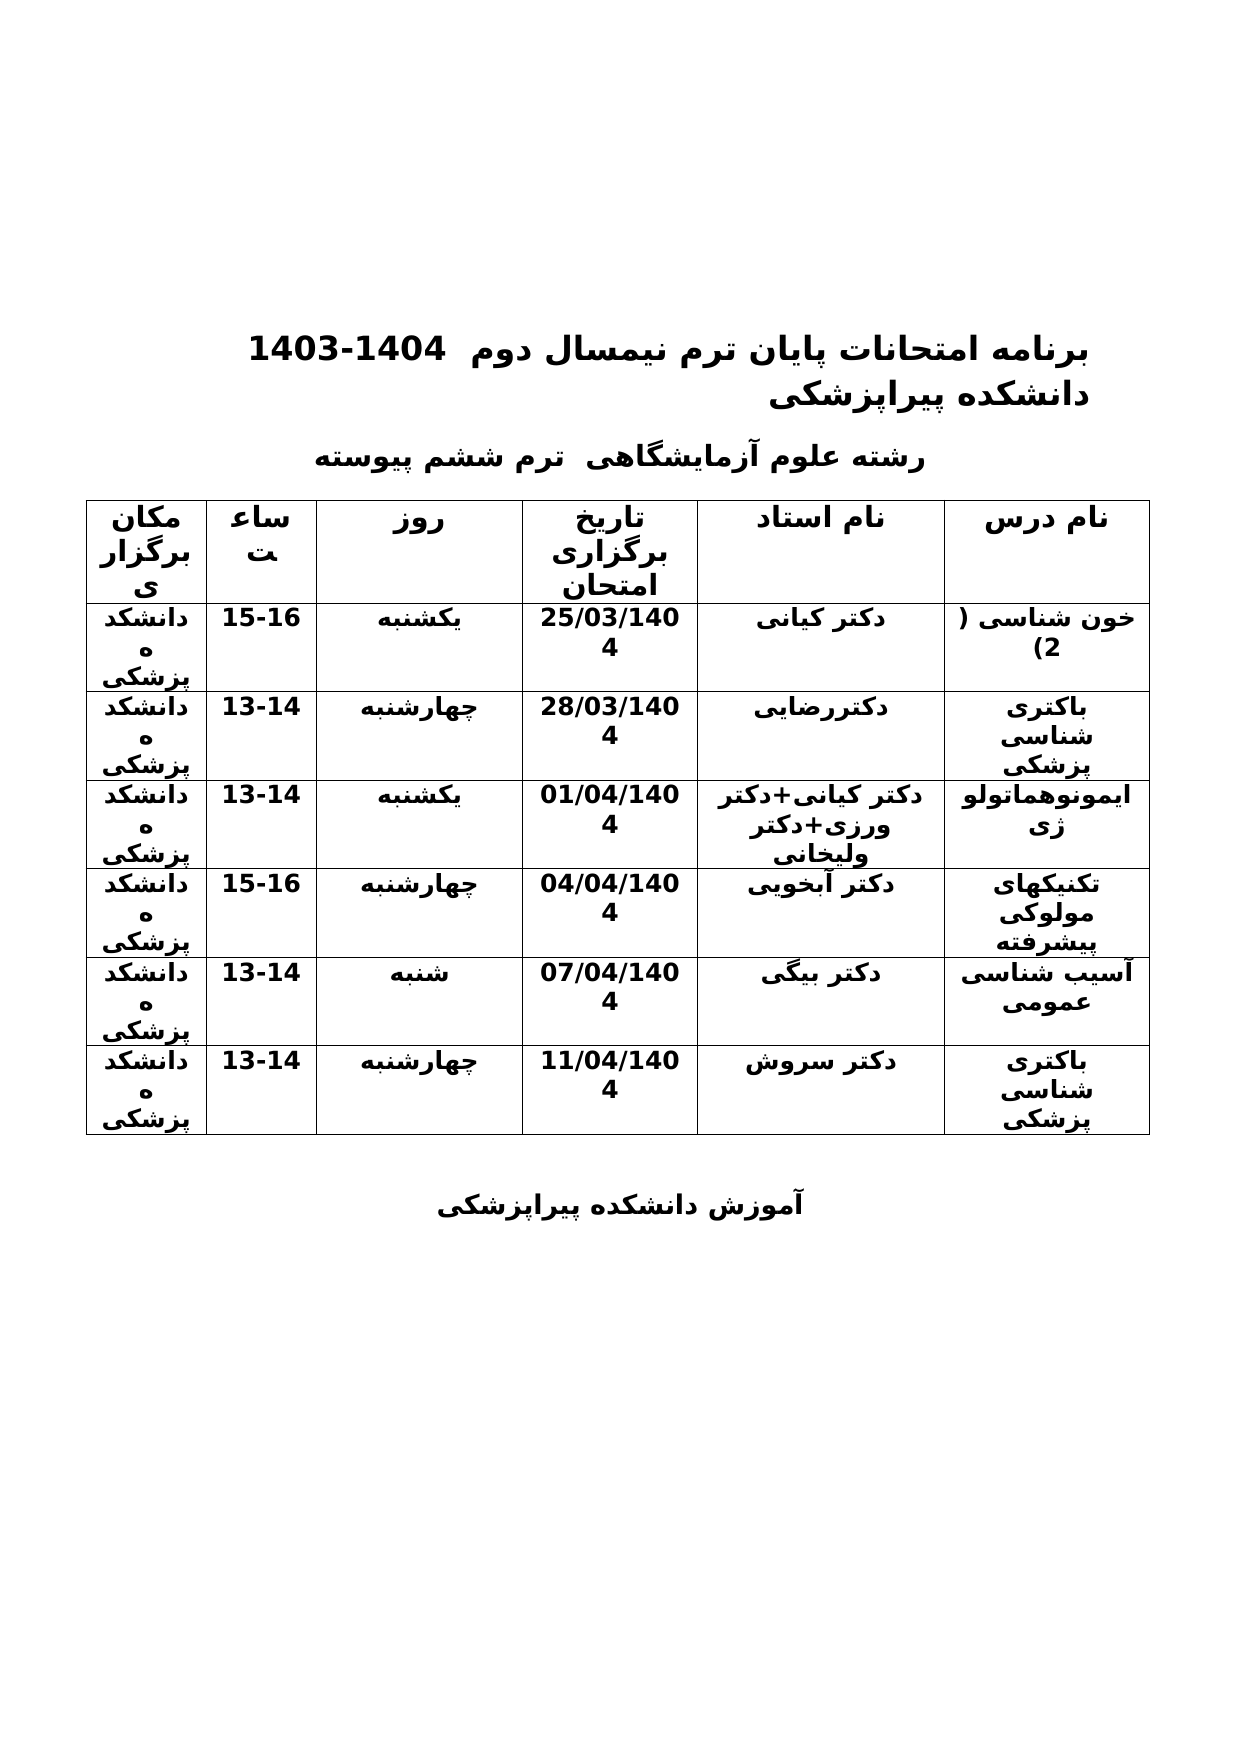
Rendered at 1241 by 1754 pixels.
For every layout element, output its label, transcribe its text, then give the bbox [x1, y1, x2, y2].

table_cell 15-16 [207, 604, 316, 691]
table_cell 01/04/1404 [523, 781, 697, 868]
table_header مکان برگزاری [87, 501, 206, 602]
table_cell 07/04/1404 [523, 958, 697, 1045]
table_cell 13-14 [207, 692, 316, 779]
table_cell دکتر کیانی+دکتر ورزی+دکتر ولیخانی [698, 781, 944, 868]
table_cell تکنیکهای مولوکی پیشرفته [945, 869, 1149, 957]
table_cell دکتر بیگی [698, 958, 944, 1045]
text آموزش دانشکده پیراپزشکی [150, 1189, 1090, 1221]
table_cell یکشنبه [317, 781, 522, 868]
table_cell دکتررضایی [698, 692, 944, 779]
table_header تاریخ برگزاری امتحان [523, 501, 697, 602]
table_cell ایمونوهماتولوژی [945, 781, 1149, 868]
table_cell آسیب شناسی عمومی [945, 958, 1149, 1045]
text رشته علوم آزمایشگاهی ترم ششم پیوسته [150, 440, 1090, 474]
table_cell 25/03/1404 [523, 604, 697, 691]
table_cell چهارشنبه [317, 869, 522, 957]
table_cell یکشنبه [317, 604, 522, 691]
table_cell 13-14 [207, 781, 316, 868]
table_cell 04/04/1404 [523, 869, 697, 957]
table_cell چهارشنبه [317, 1046, 522, 1134]
table_cell دانشکده پزشکی [87, 692, 206, 779]
text برنامه امتحانات پایان ترم نیمسال دوم 1404-1403 دانشکده پیراپزشکی [150, 296, 1090, 413]
table_cell دکتر سروش [698, 1046, 944, 1134]
table_cell دکتر آبخویی [698, 869, 944, 957]
table_header ساعت [207, 501, 316, 602]
table_cell دانشکده پزشکی [87, 604, 206, 691]
table_cell دانشکده پزشکی [87, 781, 206, 868]
table_cell دانشکده پزشکی [87, 958, 206, 1045]
table_cell 15-16 [207, 869, 316, 957]
table_cell خون شناسی (2) [945, 604, 1149, 691]
table_cell 11/04/1404 [523, 1046, 697, 1134]
table_header نام استاد [698, 501, 944, 602]
table_cell 28/03/1404 [523, 692, 697, 779]
table_cell چهارشنبه [317, 692, 522, 779]
table_cell دانشکده پزشکی [87, 1046, 206, 1134]
table_cell باکتری شناسی پزشکی [945, 1046, 1149, 1134]
table_cell 13-14 [207, 958, 316, 1045]
table_cell دکتر کیانی [698, 604, 944, 691]
table_cell 13-14 [207, 1046, 316, 1134]
table_header نام درس [945, 501, 1149, 602]
table_cell باکتری شناسی پزشکی [945, 692, 1149, 779]
table_header روز [317, 501, 522, 602]
table_cell دانشکده پزشکی [87, 869, 206, 957]
table_cell شنبه [317, 958, 522, 1045]
